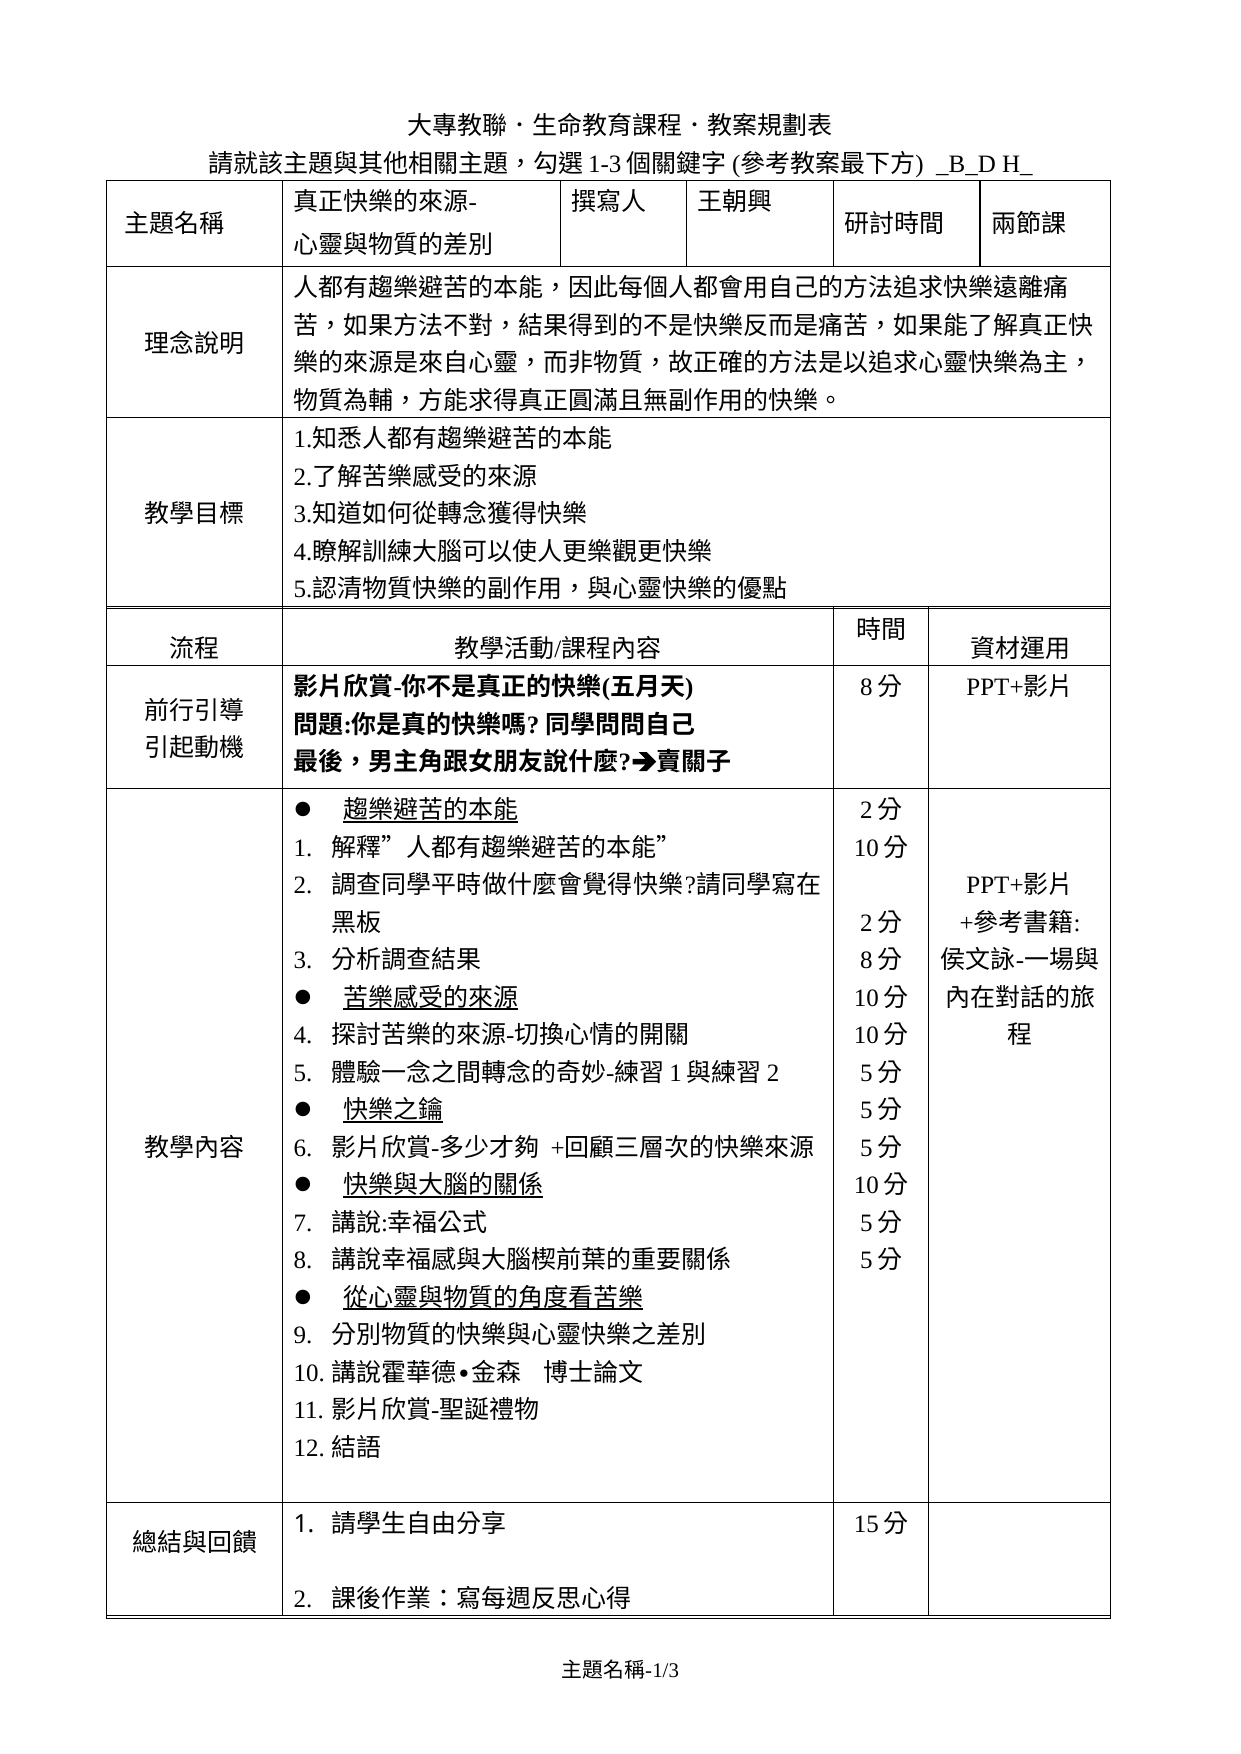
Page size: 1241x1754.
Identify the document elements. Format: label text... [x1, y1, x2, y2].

table_header 兩節課 [981, 181, 1110, 266]
table_cell 教學活動/課程內容 [283, 609, 833, 665]
table_cell 流程 [107, 609, 282, 665]
table_cell 理念說明 [107, 267, 282, 417]
table_cell 8分 [834, 666, 928, 788]
table_cell 15分 [834, 1503, 928, 1615]
table_cell 時間 [834, 609, 928, 665]
table_header 王朝興 [687, 181, 833, 266]
table_cell 影片欣賞-你不是真正的快樂(五月天) 問題:你是真的快樂嗎? 同學問問自己 最後，男主角跟女朋友說什麼?賣關子 [283, 666, 833, 788]
table_cell 總結與回饋 [107, 1503, 282, 1615]
table_cell 人都有趨樂避苦的本能，因此每個人都會用自己的方法追求快樂遠離痛苦，如果方法不對，結果得到的不是快樂反而是痛苦，如果能了解真正快樂的來源是來自心靈，而非物質，故正確的方法是以追求心靈快樂為主，物質為輔，方能求得真正圓滿且無副作用的快樂。 [283, 267, 1110, 417]
table_cell 趨樂避苦的本能 解釋”人都有趨樂避苦的本能” 調查同學平時做什麼會覺得快樂?請同學寫在黑板 分析調查結果 苦樂感受的來源 探討苦樂的來源-切換心情的開關 體驗一念之間轉念的奇妙-練習1與練習2 快樂之鑰 影片欣賞-多少才夠 +回顧三層次的快樂來源 快樂與大腦的關係 講說:幸福公式 講說幸福感與大腦楔前葉的重要關係 從心靈與物質的角度看苦樂 分別物質的快樂與心靈快樂之差別 講說霍華德∙金森 博士論文 影片欣賞-聖誕禮物 結語 [283, 789, 833, 1502]
text 大專教聯．生命教育課程．教案規劃表 [118, 105, 1122, 142]
text 請就該主題與其他相關主題，勾選1-3個關鍵字 (參考教案最下方) _B_D H_ [118, 142, 1122, 180]
table_cell 1.知悉人都有趨樂避苦的本能 2.了解苦樂感受的來源 3.知道如何從轉念獲得快樂 4.瞭解訓練大腦可以使人更樂觀更快樂 5.認清物質快樂的副作用，與心靈快樂的優點 [283, 418, 1110, 606]
table_cell 教學目標 [107, 418, 282, 606]
table_cell [929, 1503, 1110, 1615]
table_cell PPT+影片 [929, 666, 1110, 788]
table_cell 前行引導 引起動機 [107, 666, 282, 788]
table_header 真正快樂的來源- 心靈與物質的差別 [283, 181, 560, 266]
table_cell 資材運用 [929, 609, 1110, 665]
table_cell 教學內容 [107, 789, 282, 1502]
table_header 研討時間 [834, 181, 979, 266]
table_header 主題名稱 [107, 181, 282, 266]
table_header 撰寫人 [561, 181, 686, 266]
table_cell PPT+影片 +參考書籍: 侯文詠-一場與內在對話的旅程 [929, 789, 1110, 1502]
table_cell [283, 1503, 833, 1615]
table_cell 2分 10分 2分 8分 10分 10分 5分 5分 5分 10分 5分 5分 [834, 789, 928, 1502]
